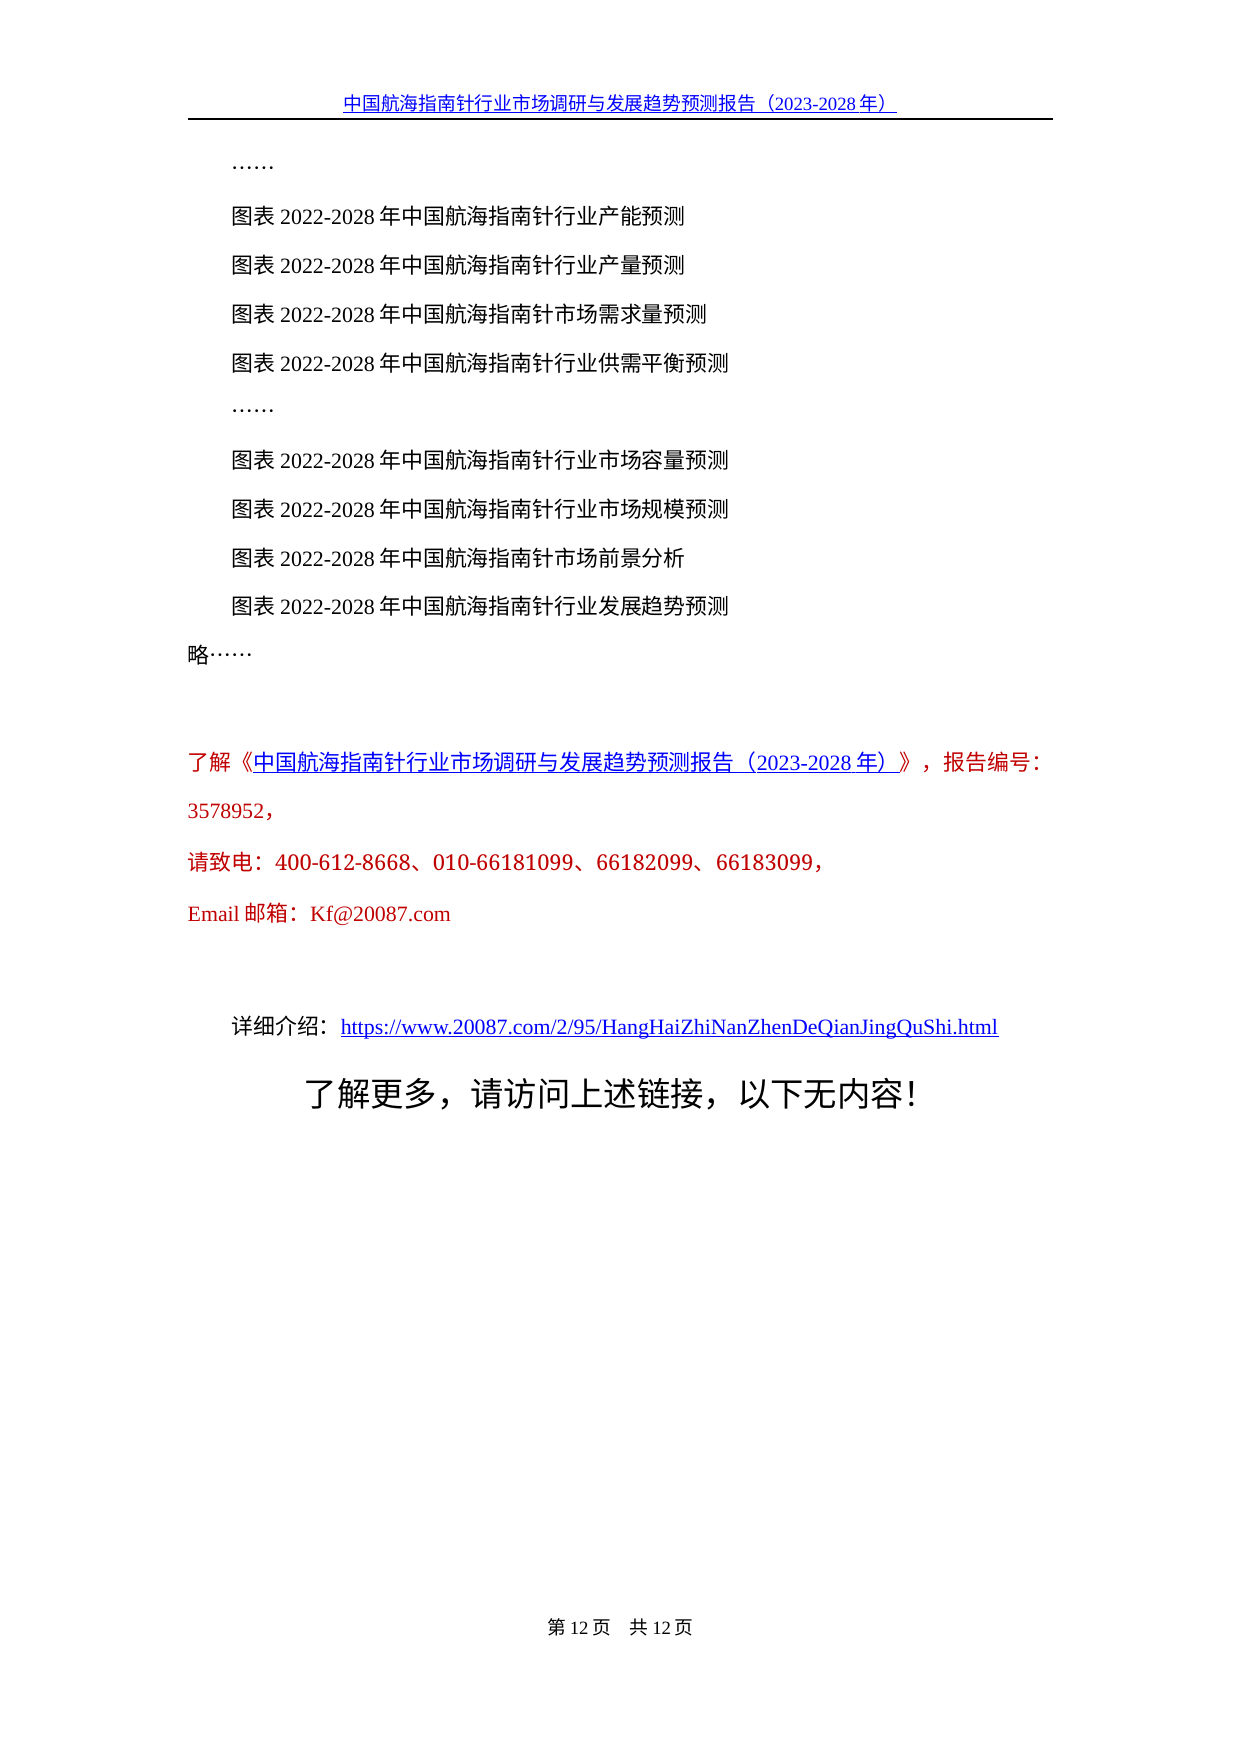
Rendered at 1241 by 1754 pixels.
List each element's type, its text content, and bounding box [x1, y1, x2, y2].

text Email邮箱：Kf@20087.com [187, 896, 1053, 928]
text 详细介绍：https://www.20087.com/2/95/HangHaiZhiNanZhenDeQianJingQuShi.html [187, 1009, 1053, 1041]
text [187, 150, 1053, 670]
title 了解更多，请访问上述链接，以下无内容！ [187, 1059, 1053, 1124]
text 了解《中国航海指南针行业市场调研与发展趋势预测报告（2023-2028年）》，报告编号：3578952， [187, 744, 1053, 825]
text 请致电：400-612-8668、010-66181099、66182099、66183099， [187, 844, 1053, 877]
